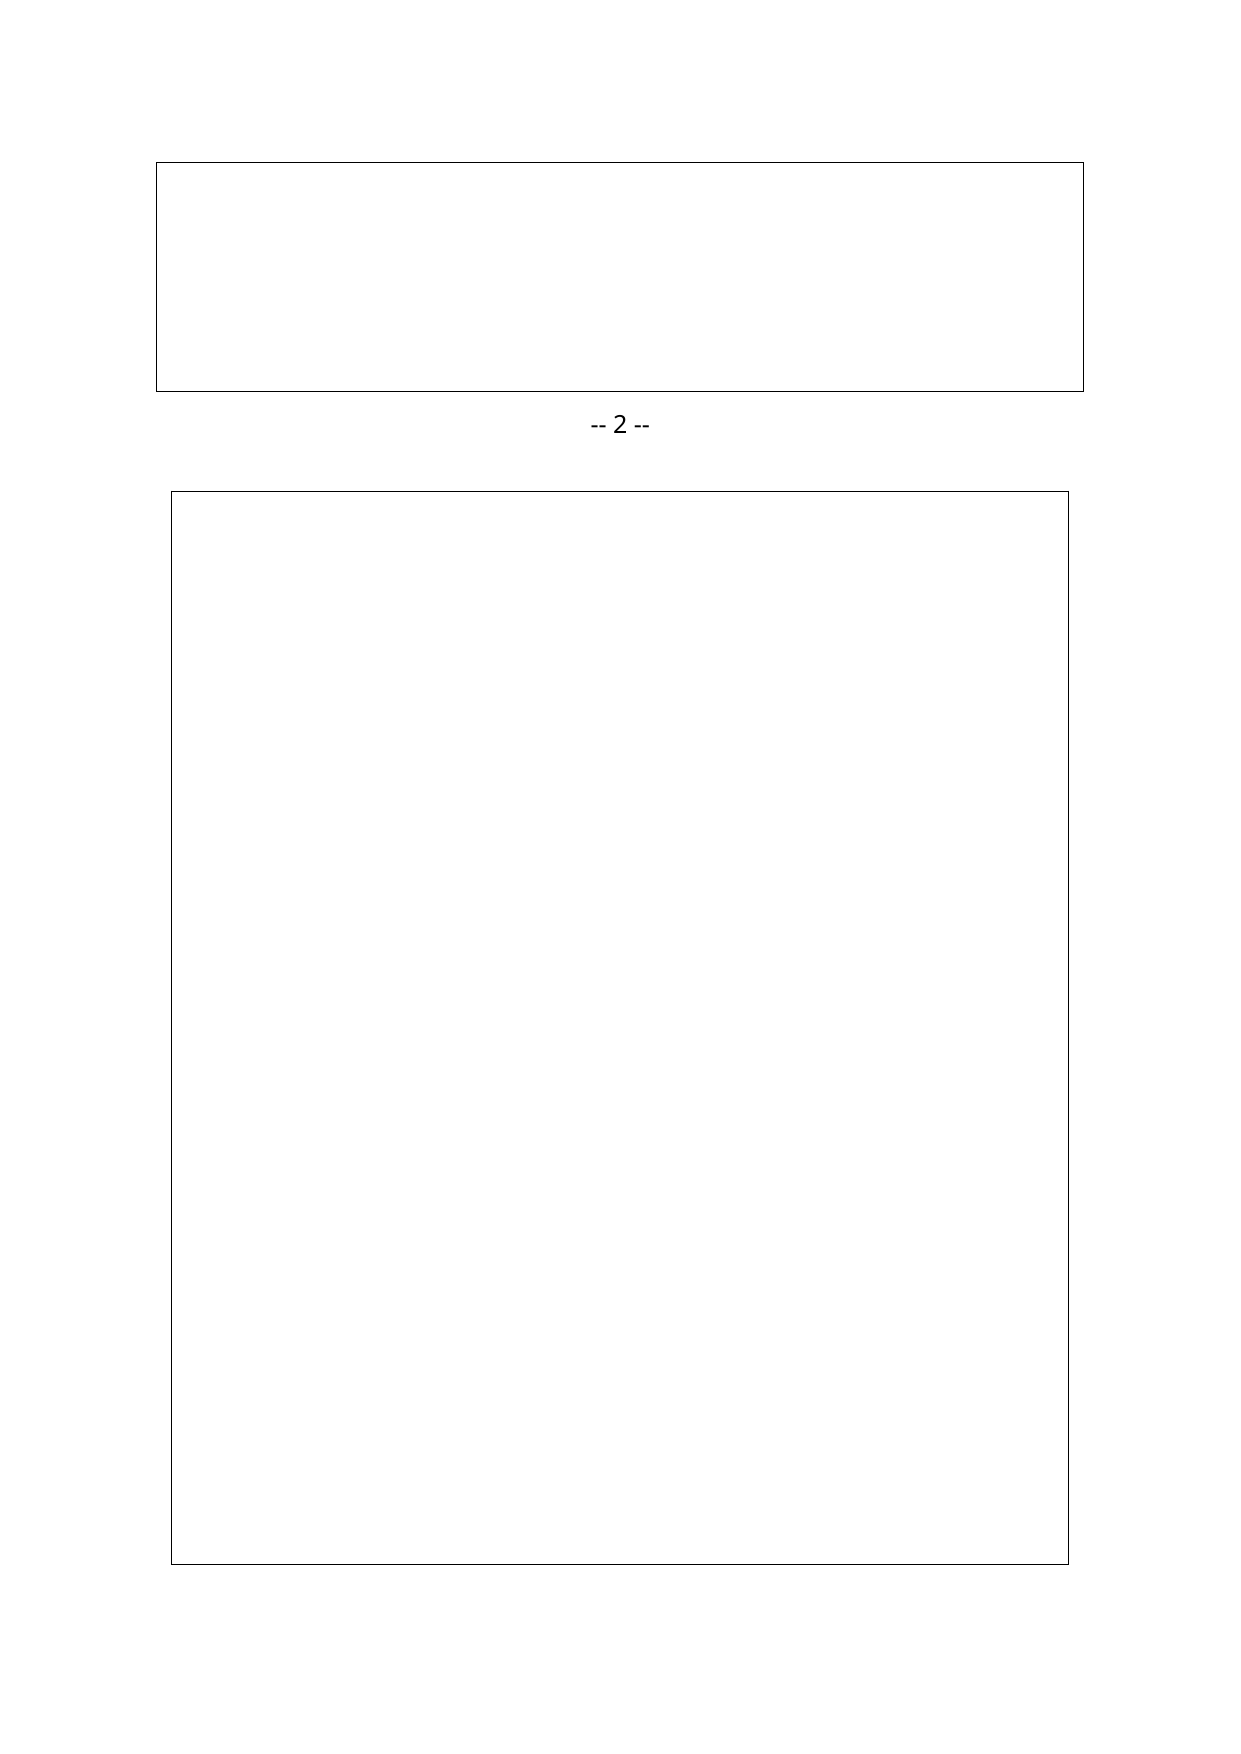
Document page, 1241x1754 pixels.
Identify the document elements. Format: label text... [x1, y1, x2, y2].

table_header [172, 492, 1068, 1564]
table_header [157, 163, 1083, 391]
text -- 2 -- [187, 392, 1053, 457]
